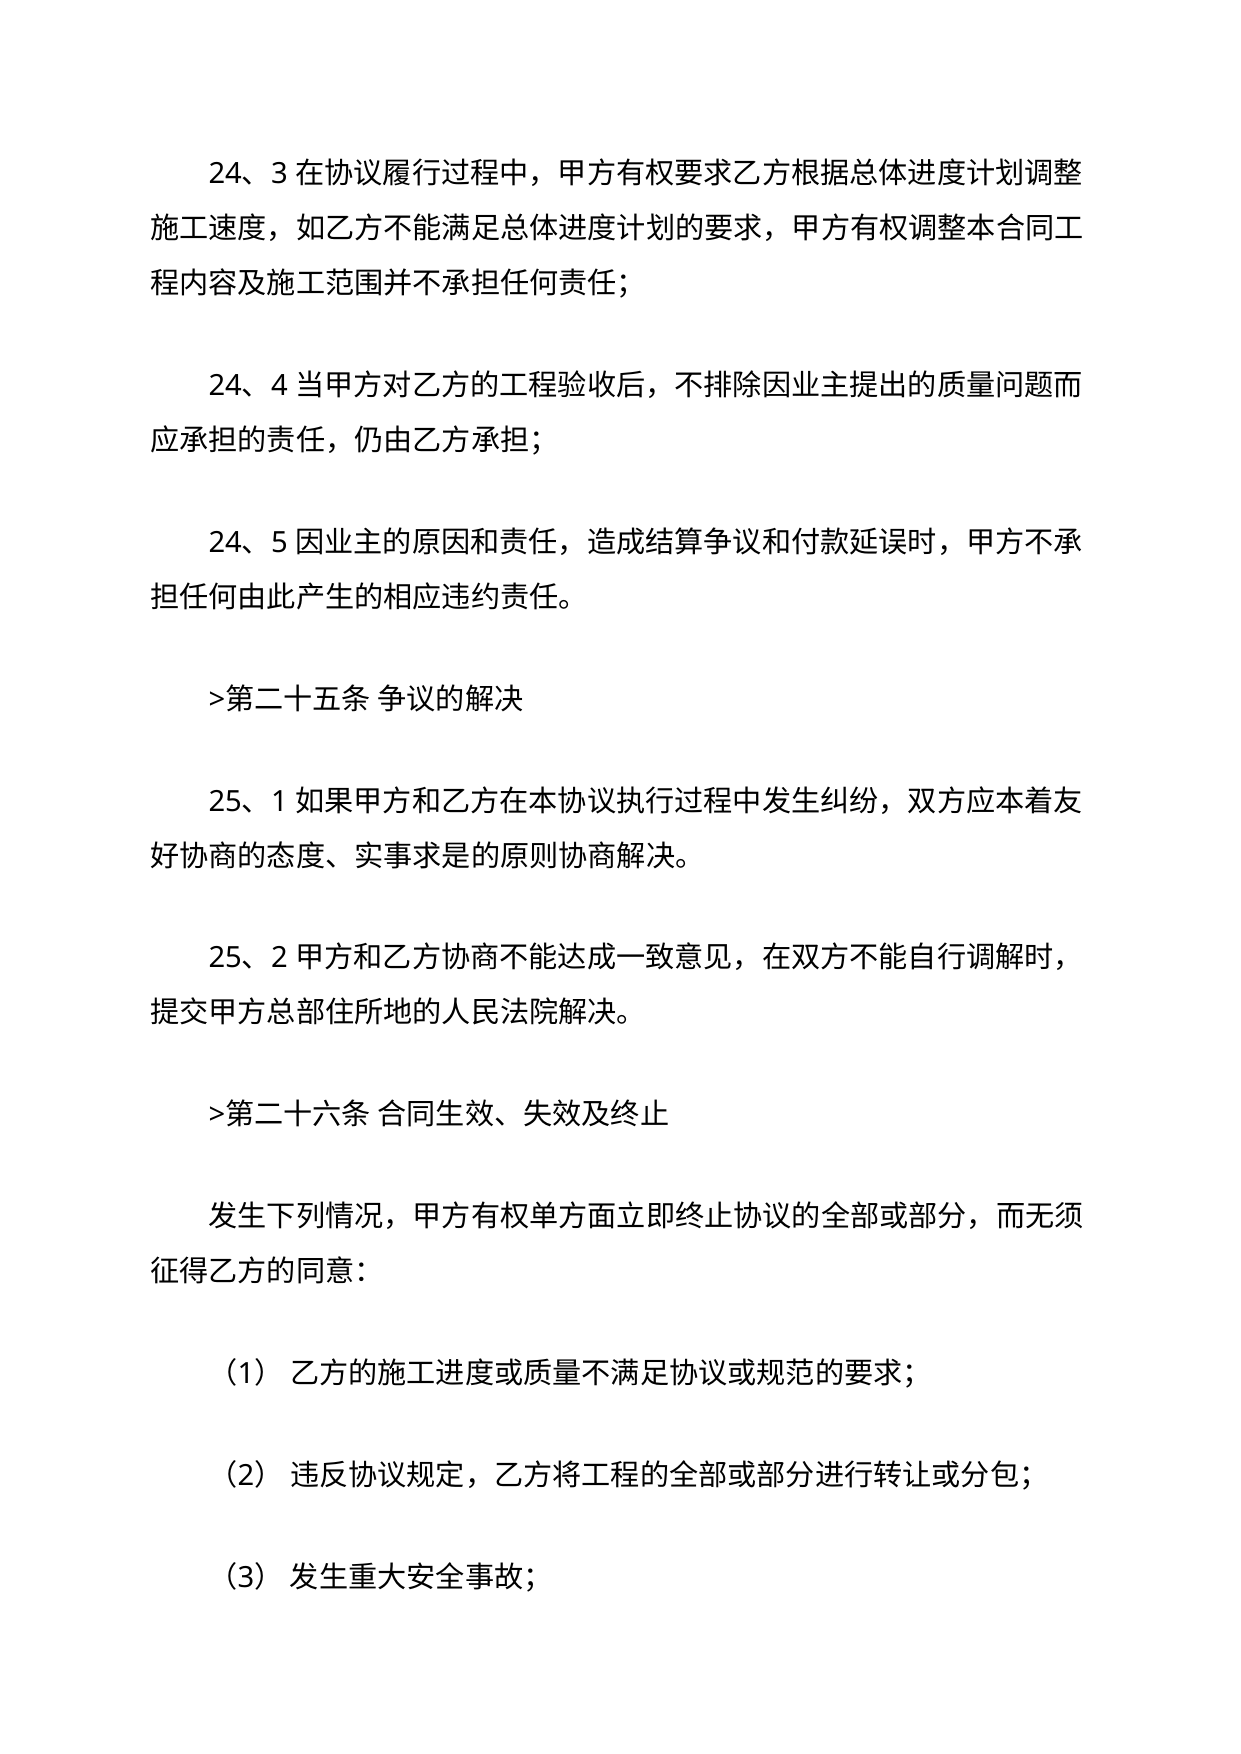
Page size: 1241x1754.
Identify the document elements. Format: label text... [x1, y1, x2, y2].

text 24、5 因业主的原因和责任，造成结算争议和付款延误时，甲方不承担任何由此产生的相应违约责任。 [150, 518, 1090, 616]
text 25、2 甲方和乙方协商不能达成一致意见，在双方不能自行调解时，提交甲方总部住所地的人民法院解决。 [150, 934, 1090, 1031]
text >第二十六条 合同生效、失效及终止 [150, 1091, 1090, 1133]
text （2） 违反协议规定，乙方将工程的全部或部分进行转让或分包； [150, 1451, 1090, 1494]
text 24、3 在协议履行过程中，甲方有权要求乙方根据总体进度计划调整施工速度，如乙方不能满足总体进度计划的要求，甲方有权调整本合同工程内容及施工范围并不承担任何责任； [150, 150, 1090, 302]
text 发生下列情况，甲方有权单方面立即终止协议的全部或部分，而无须征得乙方的同意： [150, 1193, 1090, 1290]
text >第二十五条 争议的解决 [150, 675, 1090, 718]
text 24、4 当甲方对乙方的工程验收后，不排除因业主提出的质量问题而应承担的责任，仍由乙方承担； [150, 362, 1090, 459]
text 25、1 如果甲方和乙方在本协议执行过程中发生纠纷，双方应本着友好协商的态度、实事求是的原则协商解决。 [150, 777, 1090, 874]
text （3） 发生重大安全事故； [150, 1553, 1090, 1596]
text （1） 乙方的施工进度或质量不满足协议或规范的要求； [150, 1349, 1090, 1392]
